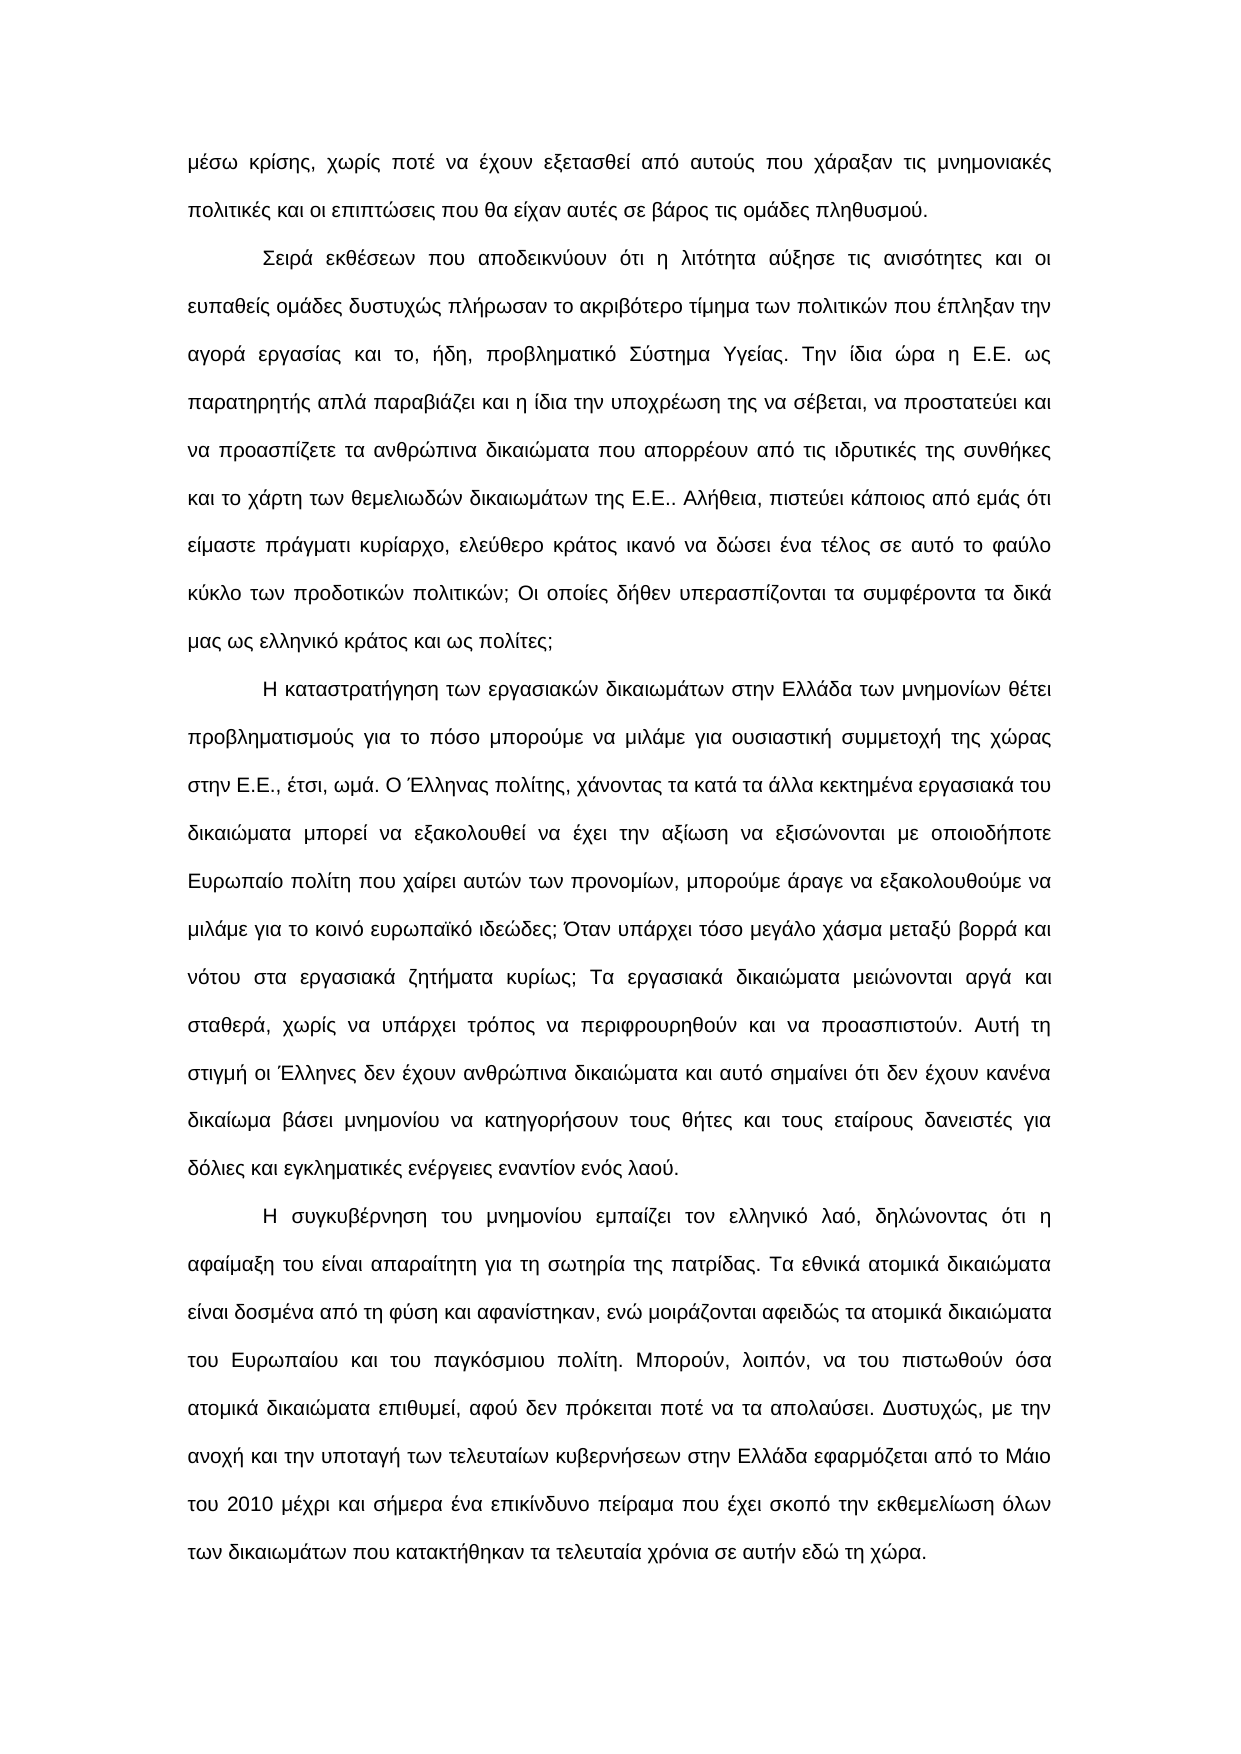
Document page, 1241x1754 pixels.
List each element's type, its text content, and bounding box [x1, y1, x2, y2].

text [187, 150, 1053, 222]
text Η καταστρατήγηση των εργασιακών δικαιωμάτων στην Ελλάδα των μνημονίων θέτει προβληματισμούς για το πόσο μπορούμε να μιλάμε για ουσιαστική συμμετοχή της χώρας στην Ε.Ε., έτσι, ωμά. Ο Έλληνας πολίτης, χάνοντας τα κατά τα άλλα κεκτημένα εργασιακά του δικαιώματα μπορεί να εξακολουθεί να έχει την αξίωση να εξισώνονται με οποιοδήποτε Ευρωπαίο πολίτη που χαίρει αυτών των προνομίων, μπορούμε άραγε να εξακολουθούμε να μιλάμε για το κοινό ευρωπαϊκό ιδεώδες; Όταν υπάρχει τόσο μεγάλο χάσμα μεταξύ βορρά και νότου στα εργασιακά ζητήματα κυρίως; Τα εργασιακά δικαιώματα μειώνονται αργά και σταθερά, χωρίς να υπάρχει τρόπος να περιφρουρηθούν και να προασπιστούν. Αυτή τη στιγμή οι Έλληνες δεν έχουν ανθρώπινα δικαιώματα και αυτό σημαίνει ότι δεν έχουν κανένα δικαίωμα βάσει μνημονίου να κατηγορήσουν τους θήτες και τους εταίρους δανειστές για δόλιες και εγκληματικές ενέργειες εναντίον ενός λαού. [187, 677, 1053, 1180]
text Σειρά εκθέσεων που αποδεικνύουν ότι η λιτότητα αύξησε τις ανισότητες και οι ευπαθείς ομάδες δυστυχώς πλήρωσαν το ακριβότερο τίμημα των πολιτικών που έπληξαν την αγορά εργασίας και το, ήδη, προβληματικό Σύστημα Υγείας. Την ίδια ώρα η Ε.Ε. ως παρατηρητής απλά παραβιάζει και η ίδια την υποχρέωση της να σέβεται, να προστατεύει και να προασπίζετε τα ανθρώπινα δικαιώματα που απορρέουν από τις ιδρυτικές της συνθήκες και το χάρτη των θεμελιωδών δικαιωμάτων της Ε.Ε.. Αλήθεια, πιστεύει κάποιος από εμάς ότι είμαστε πράγματι κυρίαρχο, ελεύθερο κράτος ικανό να δώσει ένα τέλος σε αυτό το φαύλο κύκλο των προδοτικών πολιτικών; Οι οποίες δήθεν υπερασπίζονται τα συμφέροντα τα δικά μας ως ελληνικό κράτος και ως πολίτες; [187, 246, 1053, 653]
text Η συγκυβέρνηση του μνημονίου εμπαίζει τον ελληνικό λαό, δηλώνοντας ότι η αφαίμαξη του είναι απαραίτητη για τη σωτηρία της πατρίδας. Τα εθνικά ατομικά δικαιώματα είναι δοσμένα από τη φύση και αφανίστηκαν, ενώ μοιράζονται αφειδώς τα ατομικά δικαιώματα του Ευρωπαίου και του παγκόσμιου πολίτη. Μπορούν, λοιπόν, να του πιστωθούν όσα ατομικά δικαιώματα επιθυμεί, αφού δεν πρόκειται ποτέ να τα απολαύσει. Δυστυχώς, με την ανοχή και την υποταγή των τελευταίων κυβερνήσεων στην Ελλάδα εφαρμόζεται από το Μάιο του 2010 μέχρι και σήμερα ένα επικίνδυνο πείραμα που έχει σκοπό την εκθεμελίωση όλων των δικαιωμάτων που κατακτήθηκαν τα τελευταία χρόνια σε αυτήν εδώ τη χώρα. [187, 1204, 1053, 1563]
